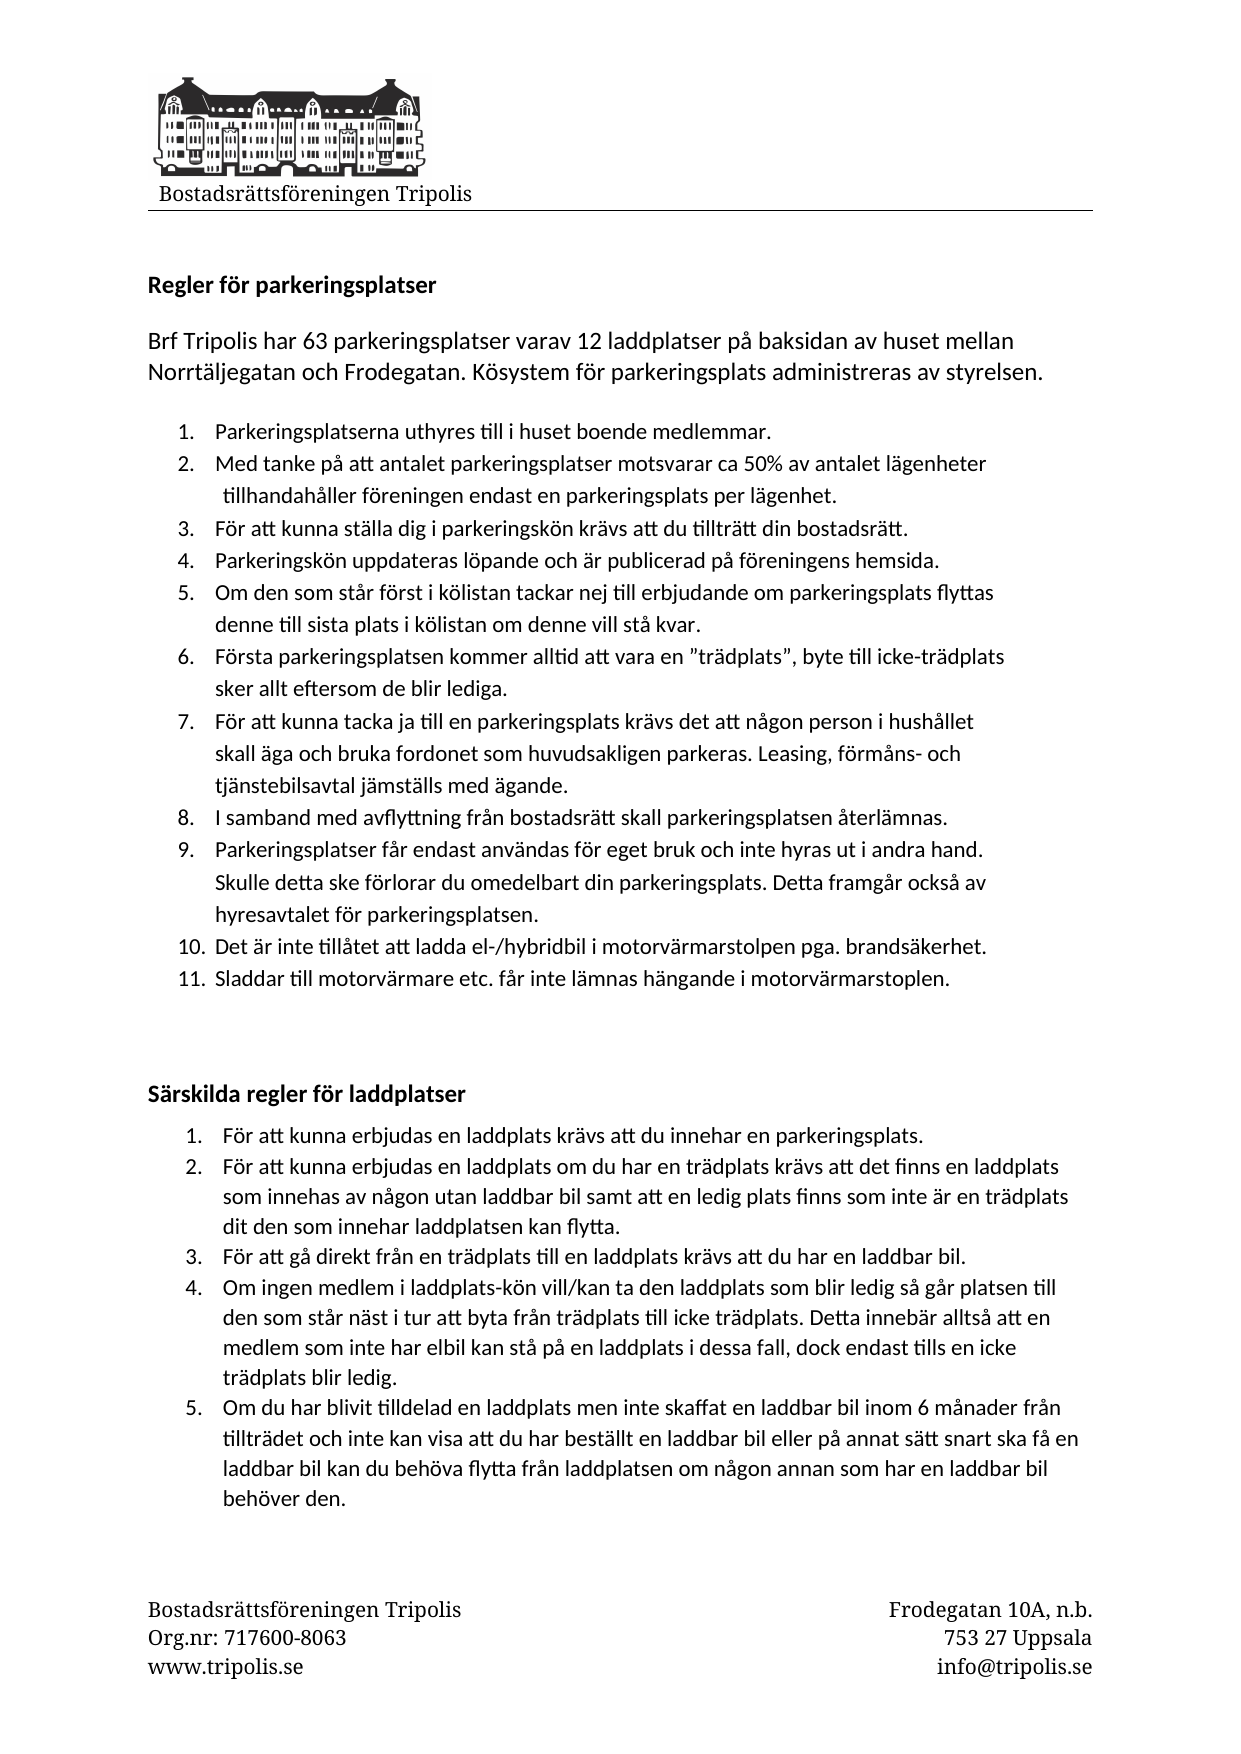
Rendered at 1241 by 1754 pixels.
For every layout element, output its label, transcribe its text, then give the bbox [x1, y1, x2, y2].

subtitle Särskilda regler för laddplatser [148, 1079, 1093, 1109]
list För att kunna tacka ja till en parkeringsplats krävs det att någon person i hushållet [177, 707, 1093, 735]
text Brf Tripolis har 63 parkeringsplatser varav 12 laddplatser på baksidan av huset mellan [148, 326, 1093, 356]
list Skulle detta ske förlorar du omedelbart din parkeringsplats. Detta framgår också av [215, 868, 1093, 896]
list Parkeringsplatserna uthyres till i huset boende medlemmar. [177, 417, 1093, 445]
list hyresavtalet för parkeringsplatsen. [215, 900, 1093, 928]
list För att gå direkt från en trädplats till en laddplats krävs att du har en laddbar bil. [185, 1242, 1093, 1271]
list Första parkeringsplatsen kommer alltid att vara en ”trädplats”, byte till icke-trädplats [177, 642, 1093, 670]
list Parkeringskön uppdateras löpande och är publicerad på föreningens hemsida. [177, 546, 1093, 574]
list denne till sista plats i kölistan om denne vill stå kvar. [215, 610, 1093, 638]
list I samband med avflyttning från bostadsrätt skall parkeringsplatsen återlämnas. [177, 803, 1093, 831]
list Sladdar till motorvärmare etc. får inte lämnas hängande i motorvärmarstoplen. [177, 964, 1093, 992]
text Regler för parkeringsplatser [148, 270, 1093, 300]
list Om du har blivit tilldelad en laddplats men inte skaffat en laddbar bil inom 6 månader från tillträdet och inte kan visa att du har beställt en laddbar bil eller på annat sätt snart ska få en laddbar bil kan du behöva flytta från laddplatsen om någon annan som har en laddbar bil behöver den. [185, 1393, 1093, 1512]
list tjänstebilsavtal jämställs med ägande. [215, 771, 1093, 799]
list skall äga och bruka fordonet som huvudsakligen parkeras. Leasing, förmåns- och [215, 739, 1093, 767]
list För att kunna erbjudas en laddplats om du har en trädplats krävs att det finns en laddplats som innehas av någon utan laddbar bil samt att en ledig plats finns som inte är en trädplats dit den som innehar laddplatsen kan flytta. [185, 1152, 1093, 1240]
list tillhandahåller föreningen endast en parkeringsplats per lägenhet. [223, 481, 1093, 509]
text Norrtäljegatan och Frodegatan. Kösystem för parkeringsplats administreras av styrelsen. [148, 356, 1093, 387]
list sker allt eftersom de blir lediga. [215, 674, 1093, 703]
list Om ingen medlem i laddplats-kön vill/kan ta den laddplats som blir ledig så går platsen till den som står näst i tur att byta från trädplats till icke trädplats. Detta innebär alltså att en medlem som inte har elbil kan stå på en laddplats i dessa fall, dock endast tills en icke trädplats blir ledig. [185, 1273, 1093, 1391]
picture [147, 73, 433, 180]
list Om den som står först i kölistan tackar nej till erbjudande om parkeringsplats flyttas [177, 578, 1093, 606]
list Med tanke på att antalet parkeringsplatser motsvarar ca 50% av antalet lägenheter [177, 449, 1093, 477]
list Det är inte tillåtet att ladda el-/hybridbil i motorvärmarstolpen pga. brandsäkerhet. [177, 932, 1093, 960]
list För att kunna ställa dig i parkeringskön krävs att du tillträtt din bostadsrätt. [177, 514, 1093, 542]
list Parkeringsplatser får endast användas för eget bruk och inte hyras ut i andra hand. [177, 836, 1093, 863]
list För att kunna erbjudas en laddplats krävs att du innehar en parkeringsplats. [185, 1122, 1093, 1150]
